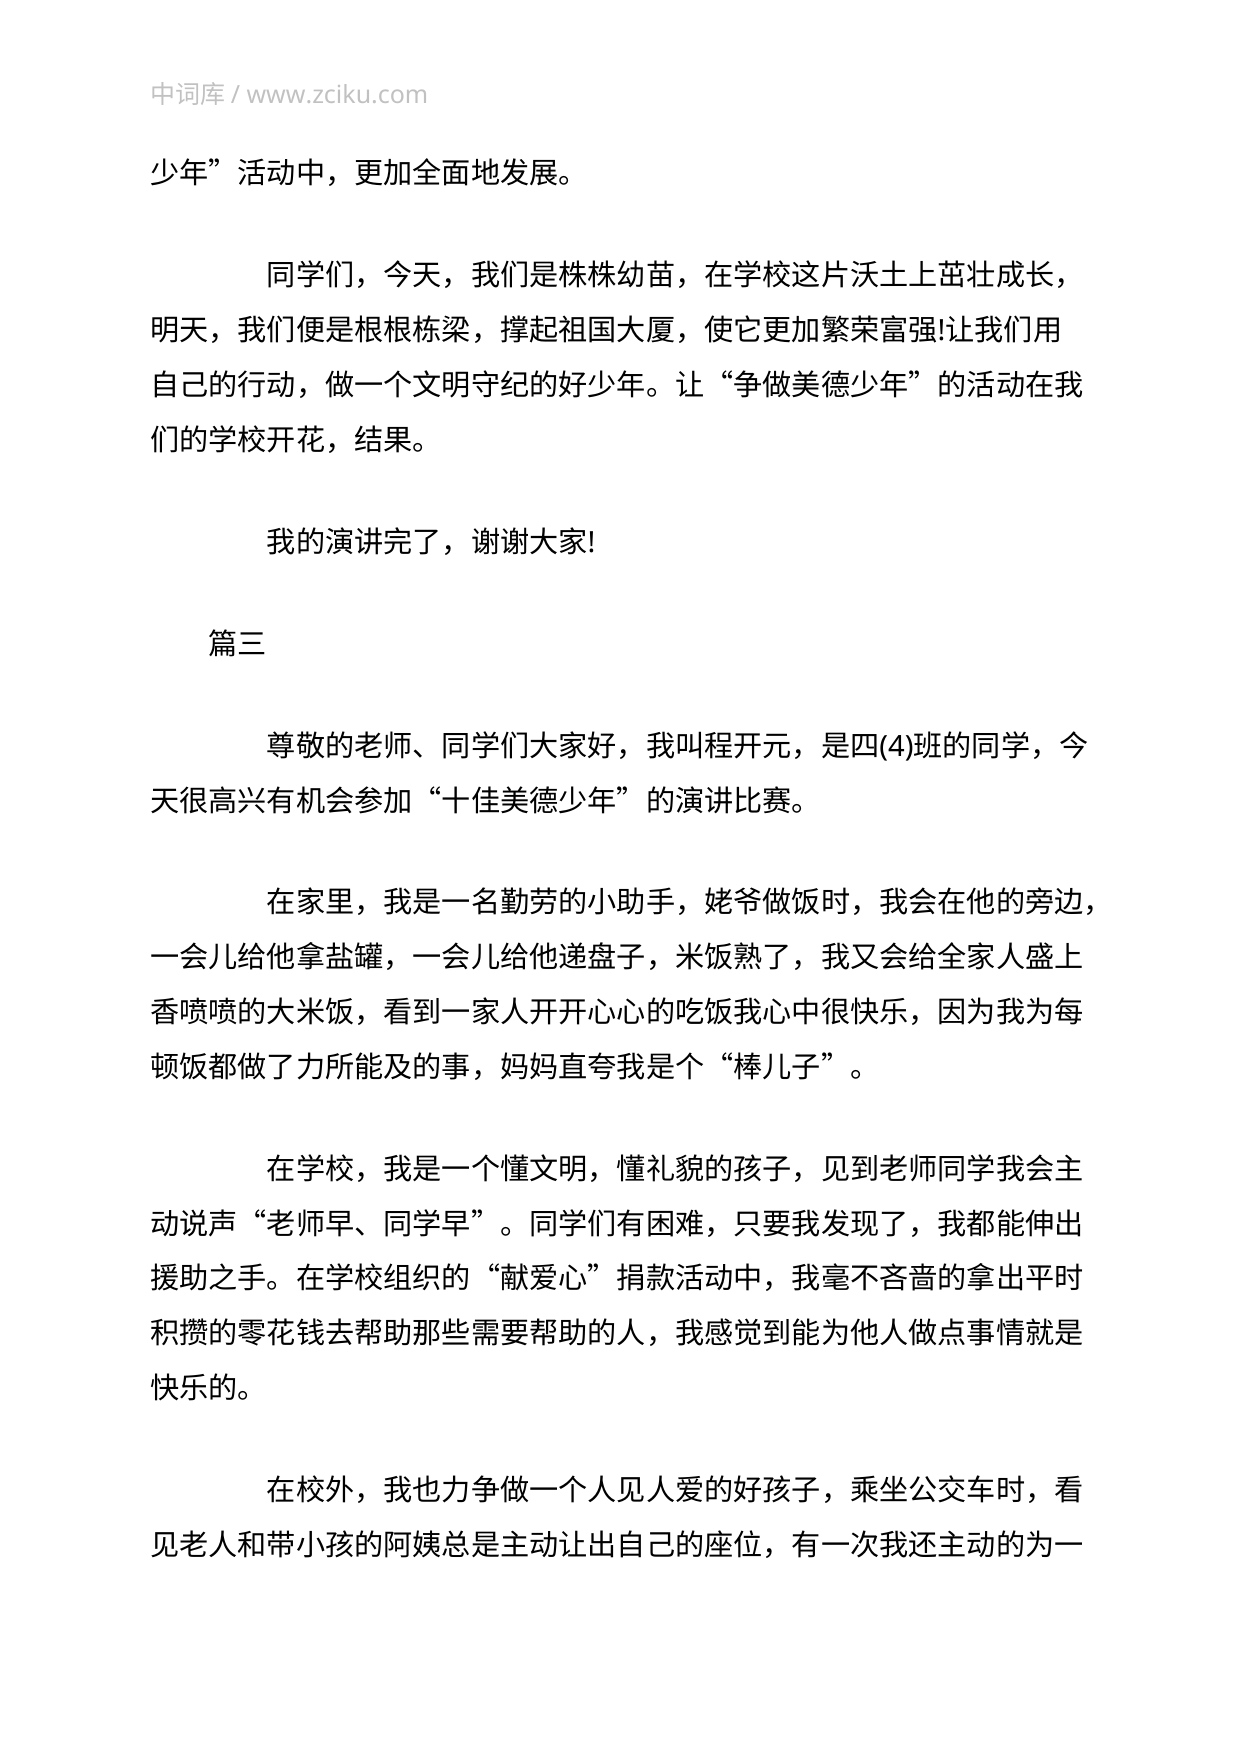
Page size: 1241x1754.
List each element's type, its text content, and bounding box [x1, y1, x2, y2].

text 我的演讲完了，谢谢大家! [150, 518, 1090, 561]
text 尊敬的老师、同学们大家好，我叫程开元，是四(4)班的同学，今天很高兴有机会参加“十佳美德少年”的演讲比赛。 [150, 722, 1090, 819]
text 同学们，今天，我们是株株幼苗，在学校这片沃土上茁壮成长，明天，我们便是根根栋梁，撑起祖国大厦，使它更加繁荣富强!让我们用自己的行动，做一个文明守纪的好少年。让“争做美德少年”的活动在我们的学校开花，结果。 [150, 252, 1090, 459]
text 篇三 [150, 620, 1090, 663]
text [150, 150, 1090, 192]
text 在学校，我是一个懂文明，懂礼貌的孩子，见到老师同学我会主动说声“老师早、同学早”。同学们有困难，只要我发现了，我都能伸出援助之手。在学校组织的“献爱心”捐款活动中，我毫不吝啬的拿出平时积攒的零花钱去帮助那些需要帮助的人，我感觉到能为他人做点事情就是快乐的。 [150, 1145, 1090, 1407]
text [150, 1467, 1090, 1564]
text 在家里，我是一名勤劳的小助手，姥爷做饭时，我会在他的旁边，一会儿给他拿盐罐，一会儿给他递盘子，米饭熟了，我又会给全家人盛上香喷喷的大米饭，看到一家人开开心心的吃饭我心中很快乐，因为我为每顿饭都做了力所能及的事，妈妈直夸我是个“棒儿子”。 [150, 879, 1090, 1086]
